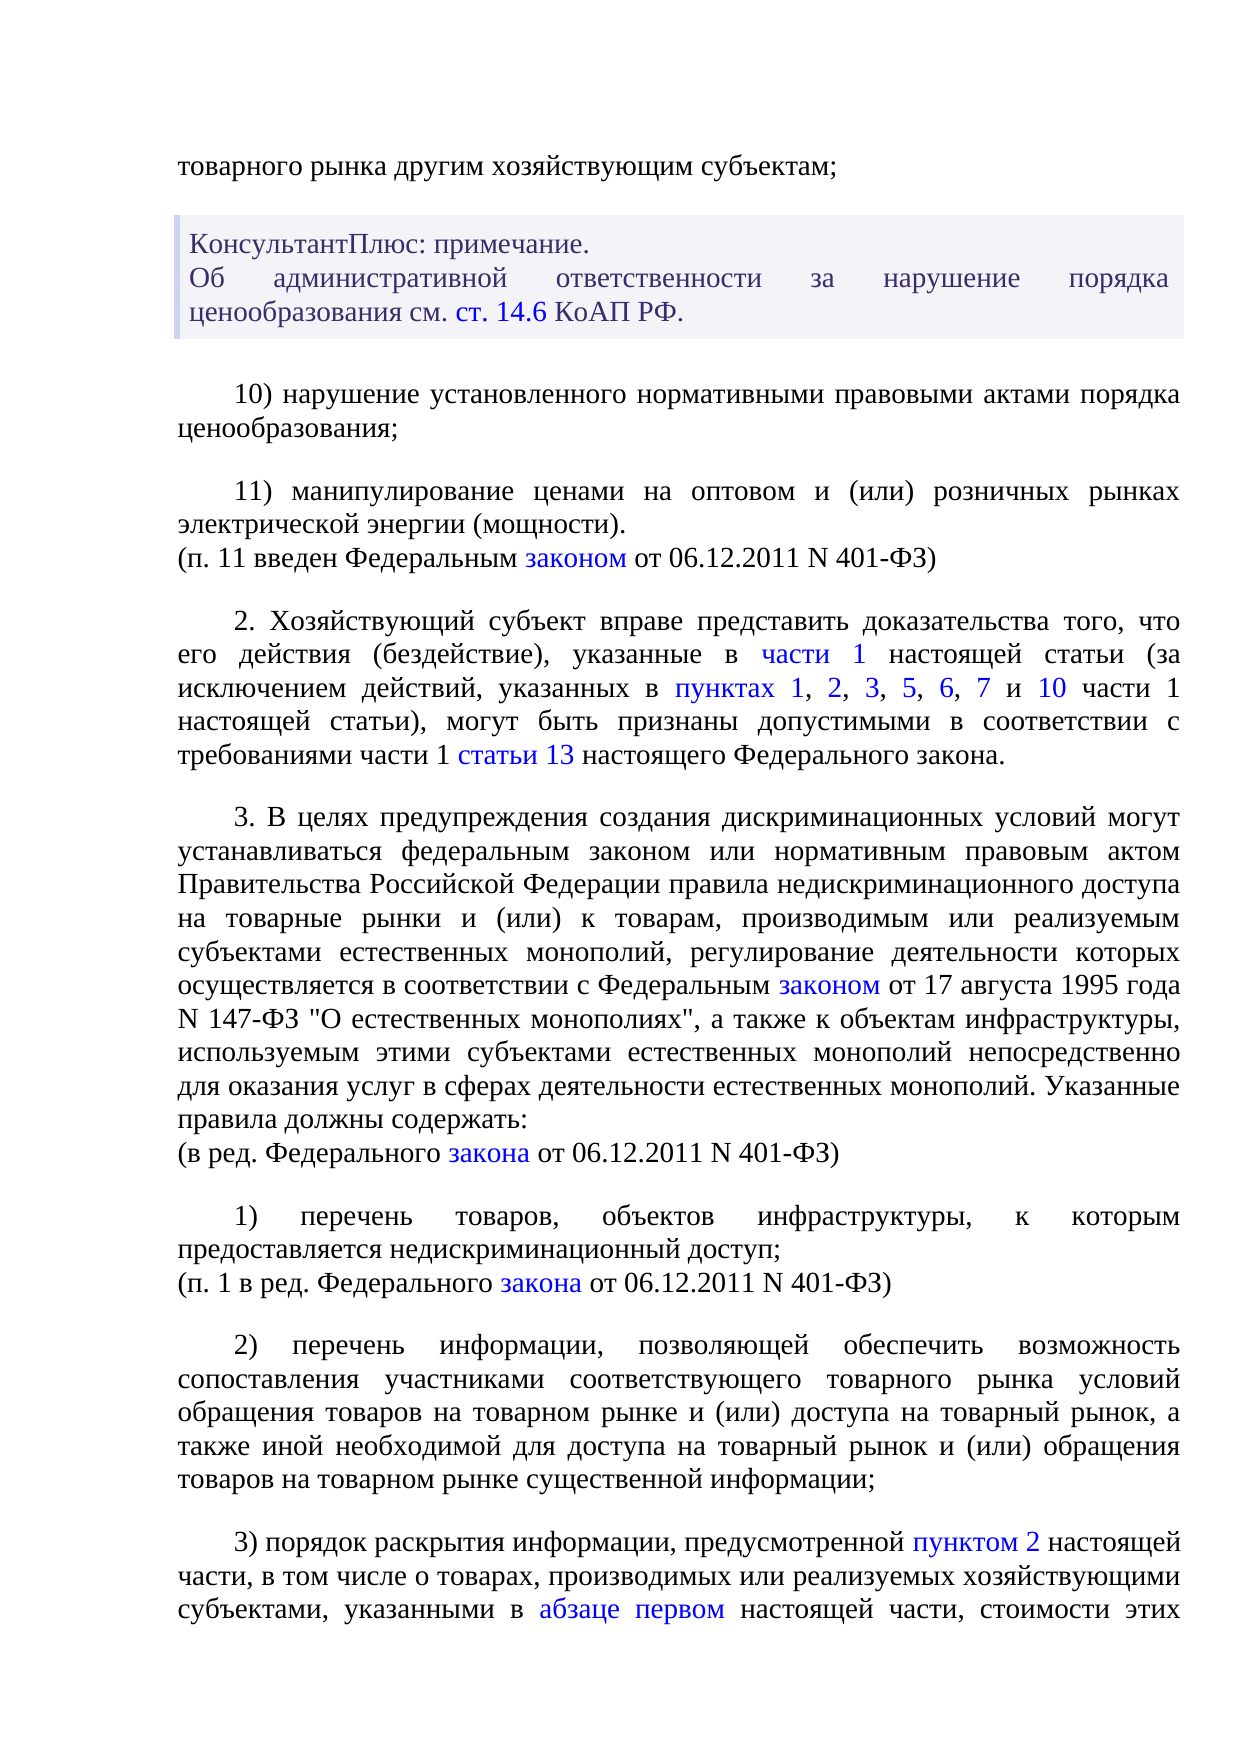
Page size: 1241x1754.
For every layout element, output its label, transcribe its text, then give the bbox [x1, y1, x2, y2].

text (в ред. Федерального закона от 06.12.2011 N 401-ФЗ) [177, 1135, 1181, 1168]
text 1) перечень товаров, объектов инфраструктуры, к которым предоставляется недискриминационный доступ; [177, 1198, 1181, 1265]
text 10) нарушение установленного нормативными правовыми актами порядка ценообразования; [177, 377, 1181, 444]
text 2. Хозяйствующий субъект вправе представить доказательства того, что его действия (бездействие), указанные в части 1 настоящей статьи (за исключением действий, указанных в пунктах 1, 2, 3, 5, 6, 7 и 10 части 1 настоящей статьи), могут быть признаны допустимыми в соответствии с требованиями части 1 статьи 13 настоящего Федерального закона. [177, 603, 1181, 770]
text 2) перечень информации, позволяющей обеспечить возможность сопоставления участниками соответствующего товарного рынка условий обращения товаров на товарном рынке и (или) доступа на товарный рынок, а также иной необходимой для доступа на товарный рынок и (или) обращения товаров на товарном рынке существенной информации; [177, 1327, 1181, 1495]
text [177, 1524, 1181, 1625]
text (п. 1 в ред. Федерального закона от 06.12.2011 N 401-ФЗ) [177, 1265, 1181, 1298]
table_header КонсультантПлюс: примечание. Об административной ответственности за нарушение порядка ценообразования см. ст. 14.6 КоАП РФ. [180, 215, 1178, 339]
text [177, 148, 1181, 181]
text (п. 11 введен Федеральным законом от 06.12.2011 N 401-ФЗ) [177, 540, 1181, 573]
text 11) манипулирование ценами на оптовом и (или) розничных рынках электрической энергии (мощности). [177, 473, 1181, 540]
text 3. В целях предупреждения создания дискриминационных условий могут устанавливаться федеральным законом или нормативным правовым актом Правительства Российской Федерации правила недискриминационного доступа на товарные рынки и (или) к товарам, производимым или реализуемым субъектами естественных монополий, регулирование деятельности которых осуществляется в соответствии с Федеральным законом от 17 августа 1995 года N 147-ФЗ "О естественных монополиях", а также к объектам инфраструктуры, используемым этими субъектами естественных монополий непосредственно для оказания услуг в сферах деятельности естественных монополий. Указанные правила должны содержать: [177, 799, 1181, 1135]
